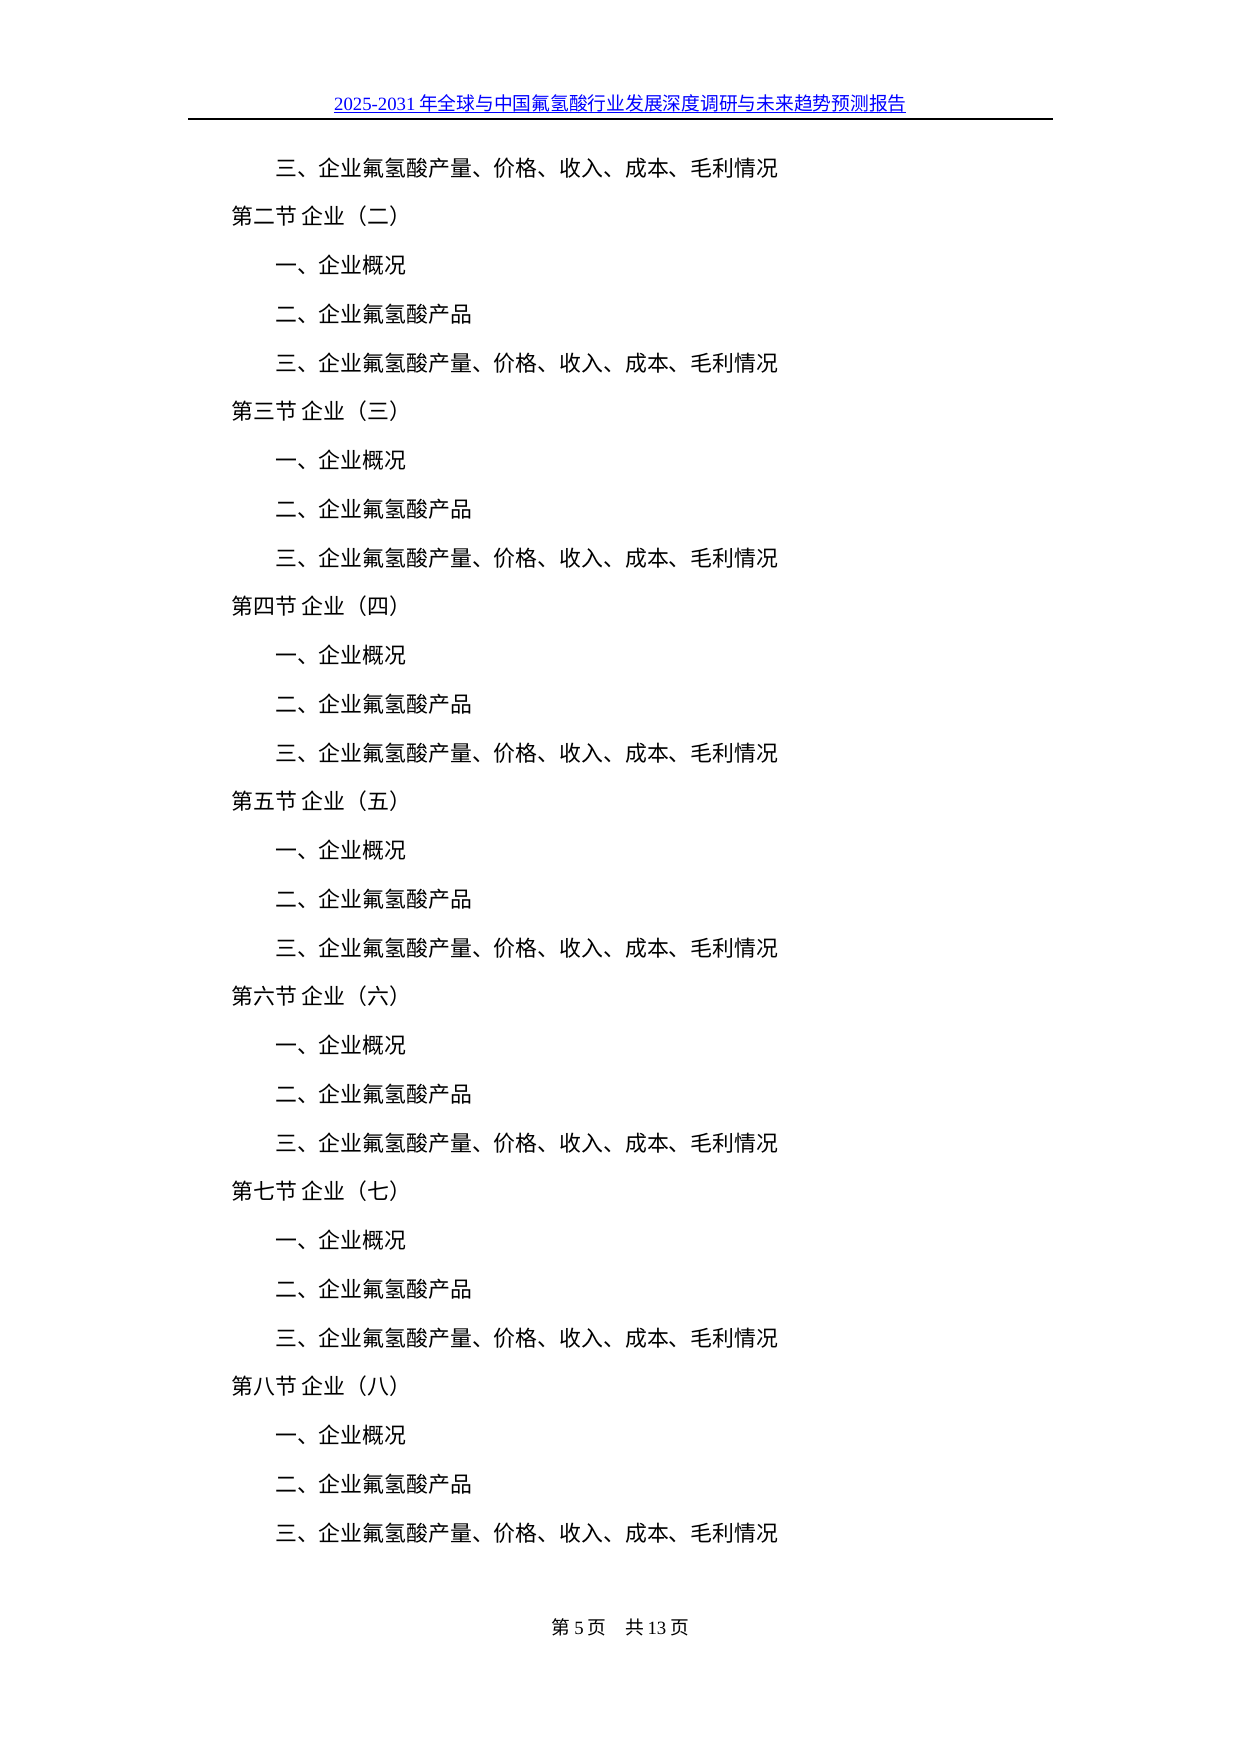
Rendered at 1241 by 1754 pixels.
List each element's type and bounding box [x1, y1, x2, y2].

text [187, 150, 1053, 1548]
